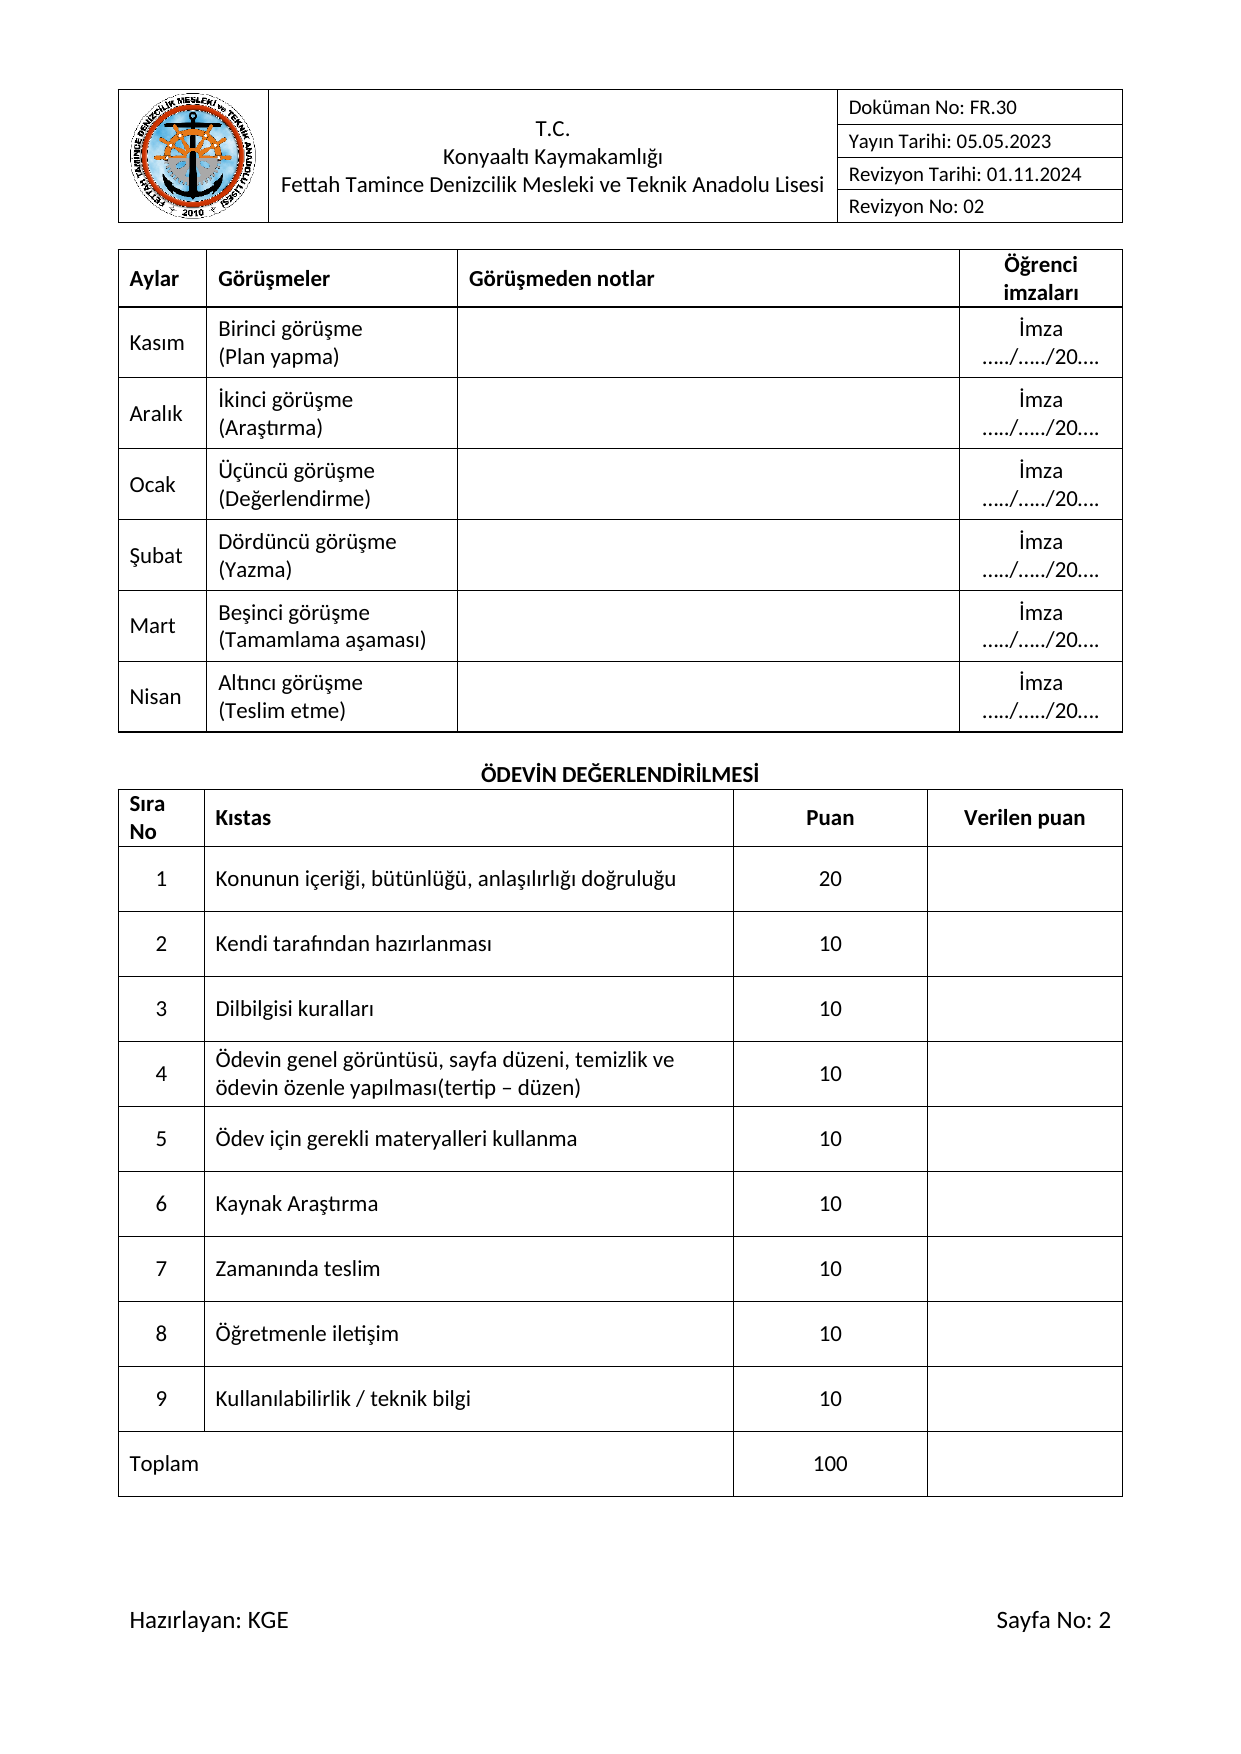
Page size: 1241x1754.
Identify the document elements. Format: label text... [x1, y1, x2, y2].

table_cell 10 [734, 1367, 927, 1431]
table_cell [928, 1367, 1122, 1431]
table_header Aylar [119, 250, 206, 306]
table_cell 10 [734, 1042, 927, 1106]
table_cell Konunun içeriği, bütünlüğü, anlaşılırlığı doğruluğu [205, 847, 733, 911]
table_cell 4 [119, 1042, 204, 1106]
table_cell [928, 1302, 1122, 1366]
table_cell 5 [119, 1107, 204, 1171]
table_cell İmza …../…../20…. [960, 662, 1122, 731]
table_cell [458, 662, 959, 731]
table_cell 6 [119, 1172, 204, 1236]
table_cell [928, 1237, 1122, 1301]
table_cell Beşinci görüşme (Tamamlama aşaması) [207, 591, 457, 661]
table_cell [928, 1042, 1122, 1106]
table_cell [458, 308, 959, 377]
table_cell [928, 1432, 1122, 1496]
table_header Öğrenci imzaları [960, 250, 1122, 306]
table_cell [928, 1172, 1122, 1236]
table_cell Ocak [119, 449, 206, 519]
table_cell İmza …../…../20…. [960, 378, 1122, 448]
table_cell Kendi tarafından hazırlanması [205, 912, 733, 976]
table_header Görüşmeler [207, 250, 457, 306]
table_cell İkinci görüşme (Araştırma) [207, 378, 457, 448]
table_cell 2 [119, 912, 204, 976]
table_cell Kasım [119, 308, 206, 377]
table_cell Ödev için gerekli materyalleri kullanma [205, 1107, 733, 1171]
table_cell Zamanında teslim [205, 1237, 733, 1301]
table_cell 9 [119, 1367, 204, 1431]
table_cell Şubat [119, 520, 206, 590]
table_cell [458, 449, 959, 519]
table_cell Dilbilgisi kuralları [205, 977, 733, 1041]
table_cell Aralık [119, 378, 206, 448]
table_cell İmza …../…../20…. [960, 308, 1122, 377]
text ÖDEVİN DEĞERLENDİRİLMESİ [118, 760, 1122, 788]
table_cell 8 [119, 1302, 204, 1366]
table_cell Kullanılabilirlik / teknik bilgi [205, 1367, 733, 1431]
picture [129, 92, 256, 219]
table_cell 10 [734, 1302, 927, 1366]
table_cell Toplam [119, 1432, 733, 1496]
table_header Görüşmeden notlar [458, 250, 959, 306]
table_cell Nisan [119, 662, 206, 731]
table_cell [458, 378, 959, 448]
table_cell 1 [119, 847, 204, 911]
table_header Verilen puan [928, 790, 1122, 846]
table_cell [928, 977, 1122, 1041]
table_cell Üçüncü görüşme (Değerlendirme) [207, 449, 457, 519]
table_cell [928, 847, 1122, 911]
table_cell Dördüncü görüşme (Yazma) [207, 520, 457, 590]
table_cell [458, 520, 959, 590]
table_cell 10 [734, 977, 927, 1041]
table_cell 7 [119, 1237, 204, 1301]
table_cell Altıncı görüşme (Teslim etme) [207, 662, 457, 731]
table_cell 3 [119, 977, 204, 1041]
table_cell İmza …../…../20…. [960, 520, 1122, 590]
table_cell [458, 591, 959, 661]
table_cell 10 [734, 1172, 927, 1236]
table_cell İmza …../…../20…. [960, 449, 1122, 519]
table_header Sıra No [119, 790, 204, 846]
table_cell [928, 912, 1122, 976]
table_header Puan [734, 790, 927, 846]
table_cell İmza …../…../20…. [960, 591, 1122, 661]
table_cell [928, 1107, 1122, 1171]
table_cell 100 [734, 1432, 927, 1496]
table_cell Birinci görüşme (Plan yapma) [207, 308, 457, 377]
table_cell 20 [734, 847, 927, 911]
table_cell 10 [734, 1107, 927, 1171]
table_cell Mart [119, 591, 206, 661]
table_cell Öğretmenle iletişim [205, 1302, 733, 1366]
table_header Kıstas [205, 790, 733, 846]
table_cell Ödevin genel görüntüsü, sayfa düzeni, temizlik ve ödevin özenle yapılması(tertip – düzen) [205, 1042, 733, 1106]
table_cell 10 [734, 1237, 927, 1301]
table_cell 10 [734, 912, 927, 976]
table_cell Kaynak Araştırma [205, 1172, 733, 1236]
